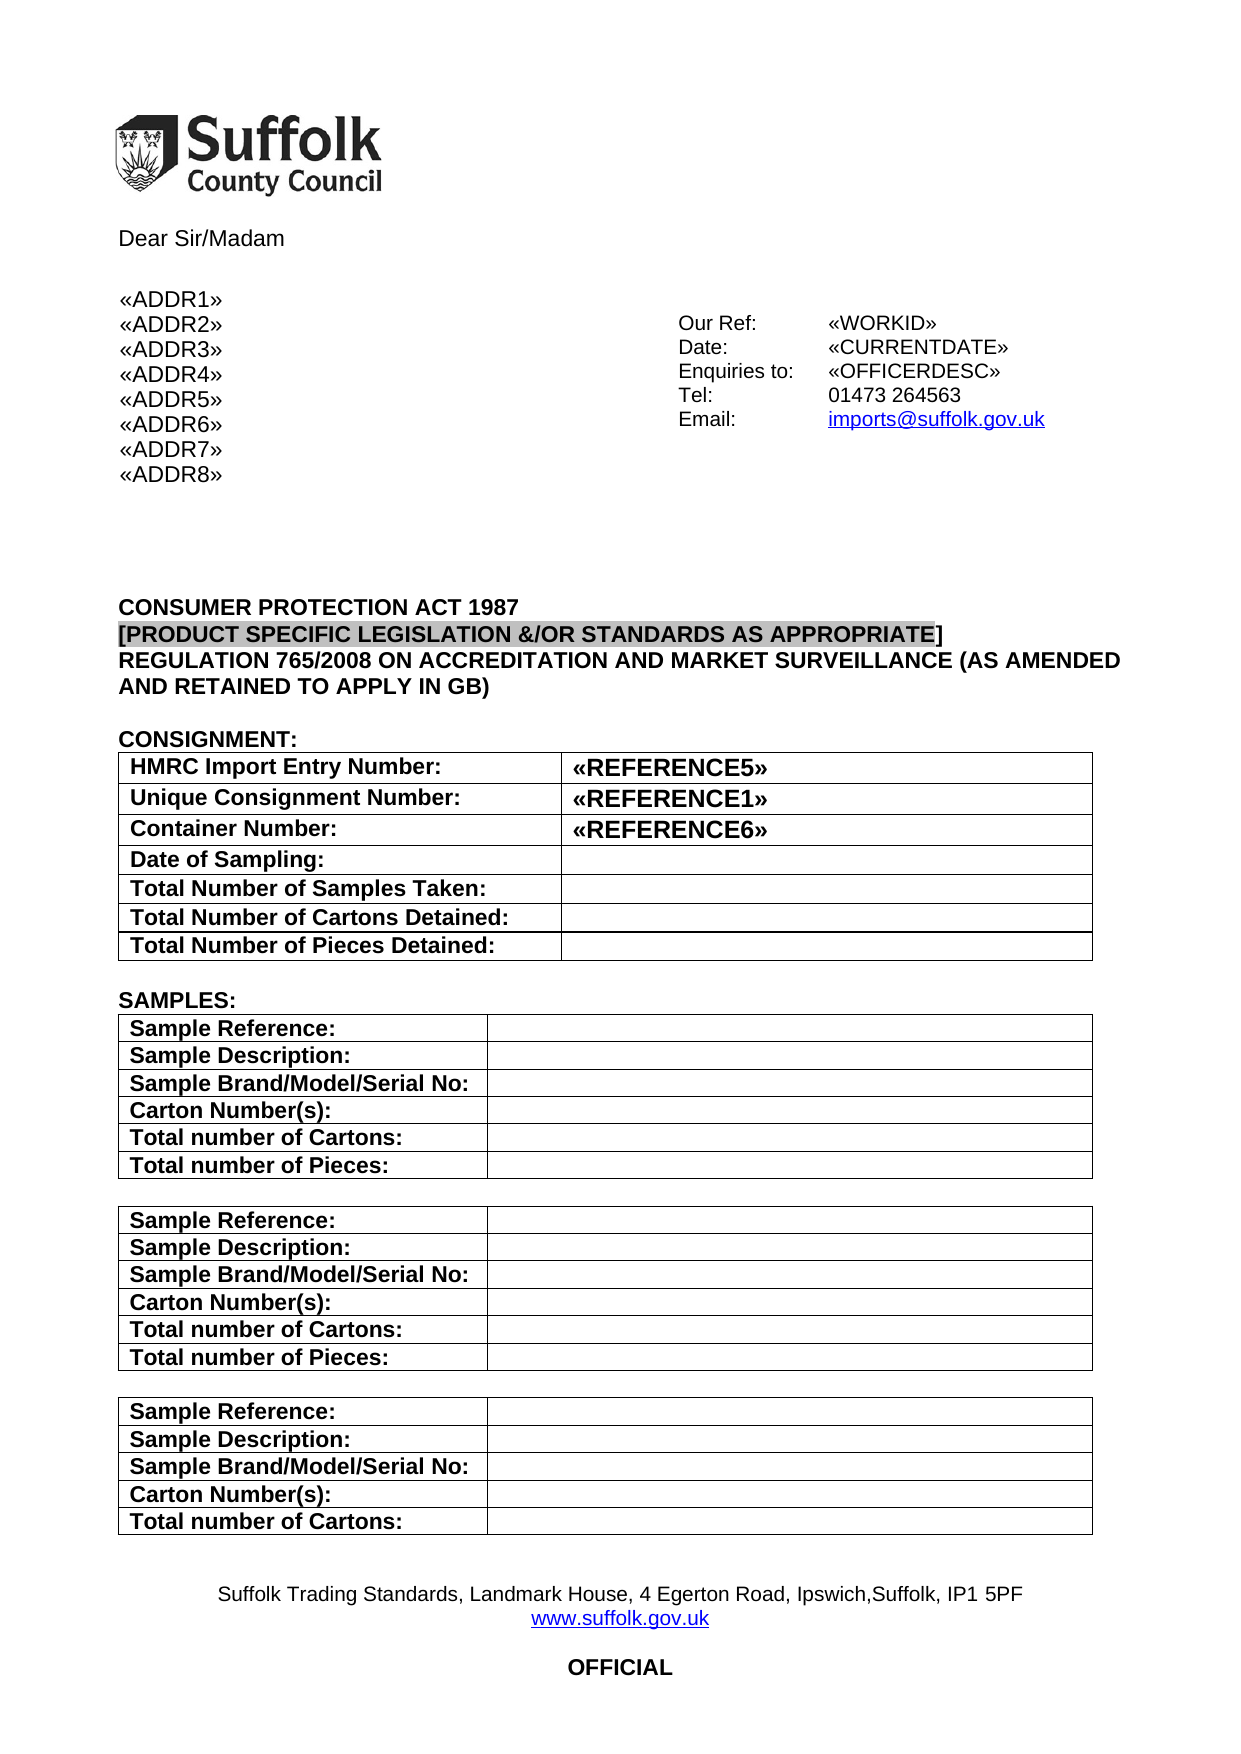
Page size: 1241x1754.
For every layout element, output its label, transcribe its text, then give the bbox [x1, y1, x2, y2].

table_cell Carton Number(s): [119, 1481, 487, 1507]
table_cell [562, 846, 1092, 874]
table_cell [562, 933, 1092, 960]
table_cell [488, 1097, 1092, 1123]
table_cell Sample Brand/Model/Serial No: [119, 1261, 487, 1288]
table_cell Carton Number(s): [119, 1289, 487, 1315]
table_cell [562, 904, 1092, 931]
text CONSIGNMENT: [118, 726, 1122, 752]
text CONSUMER PROTECTION ACT 1987 [118, 594, 1122, 621]
text Our Ref: «WORKID» [678, 311, 1136, 334]
table_header «REFERENCE5» [562, 753, 1092, 783]
text REGULATION 765/2008 ON ACCREDITATION AND MARKET SURVEILLANCE (AS AMENDED AND RETAINED TO APPLY IN GB) [118, 647, 1122, 699]
table_cell [488, 1453, 1092, 1479]
text Tel: 01473 264563 [678, 382, 1136, 406]
table_cell Total number of Pieces: [119, 1344, 487, 1370]
table_cell Total Number of Cartons Detained: [119, 904, 561, 931]
table_cell Total number of Pieces: [119, 1152, 487, 1178]
table_cell Container Number: [119, 815, 561, 845]
picture [115, 115, 382, 197]
table_cell Date of Sampling: [119, 846, 561, 874]
table_header [488, 1207, 1092, 1233]
table_cell Total number of Cartons: [119, 1124, 487, 1151]
text «ADDR2» [119, 313, 613, 338]
text Email: imports@suffolk.gov.uk [678, 406, 1136, 430]
table_cell Sample Brand/Model/Serial No: [119, 1070, 487, 1096]
text «ADDR1» [119, 288, 613, 313]
text «ADDR4» [119, 363, 613, 388]
table_cell Sample Description: [119, 1234, 487, 1260]
text «ADDR3» [119, 338, 613, 363]
text SAMPLES: [118, 987, 1122, 1014]
table_cell Unique Consignment Number: [119, 784, 561, 814]
table_cell [488, 1508, 1092, 1534]
table_cell Sample Brand/Model/Serial No: [119, 1453, 487, 1479]
text «ADDR5» [119, 388, 613, 413]
table_cell Sample Description: [119, 1426, 487, 1452]
text Dear Sir/Madam [118, 225, 1122, 252]
table_cell Sample Description: [119, 1042, 487, 1068]
table_cell Total number of Cartons: [119, 1316, 487, 1342]
table_cell [488, 1070, 1092, 1096]
table_header HMRC Import Entry Number: [119, 753, 561, 783]
text «ADDR6» [119, 413, 613, 438]
table_cell [488, 1344, 1092, 1370]
table_cell [488, 1316, 1092, 1342]
table_cell Total Number of Pieces Detained: [119, 933, 561, 960]
table_cell [488, 1426, 1092, 1452]
table_cell «REFERENCE6» [562, 815, 1092, 845]
table_cell [488, 1481, 1092, 1507]
table_header [488, 1398, 1092, 1425]
table_cell «REFERENCE1» [562, 784, 1092, 814]
table_cell Carton Number(s): [119, 1097, 487, 1123]
table_cell [488, 1124, 1092, 1151]
table_cell Total Number of Samples Taken: [119, 875, 561, 903]
table_header Sample Reference: [119, 1207, 487, 1233]
text «ADDR8» [119, 463, 613, 488]
text Date: «CURRENTDATE» [678, 334, 1136, 358]
text Enquiries to: «OFFICERDESC» [678, 358, 1136, 382]
table_cell [488, 1289, 1092, 1315]
table_header Sample Reference: [119, 1398, 487, 1425]
table_cell [488, 1152, 1092, 1178]
table_cell [488, 1261, 1092, 1288]
table_cell [488, 1234, 1092, 1260]
table_cell Total number of Cartons: [119, 1508, 487, 1534]
table_header [488, 1015, 1092, 1041]
text [Product specific legislation &/or standards as appropriate] [935, 621, 1122, 647]
table_cell [488, 1042, 1092, 1068]
text «ADDR7» [119, 438, 613, 463]
table_header Sample Reference: [119, 1015, 487, 1041]
table_cell [562, 875, 1092, 903]
